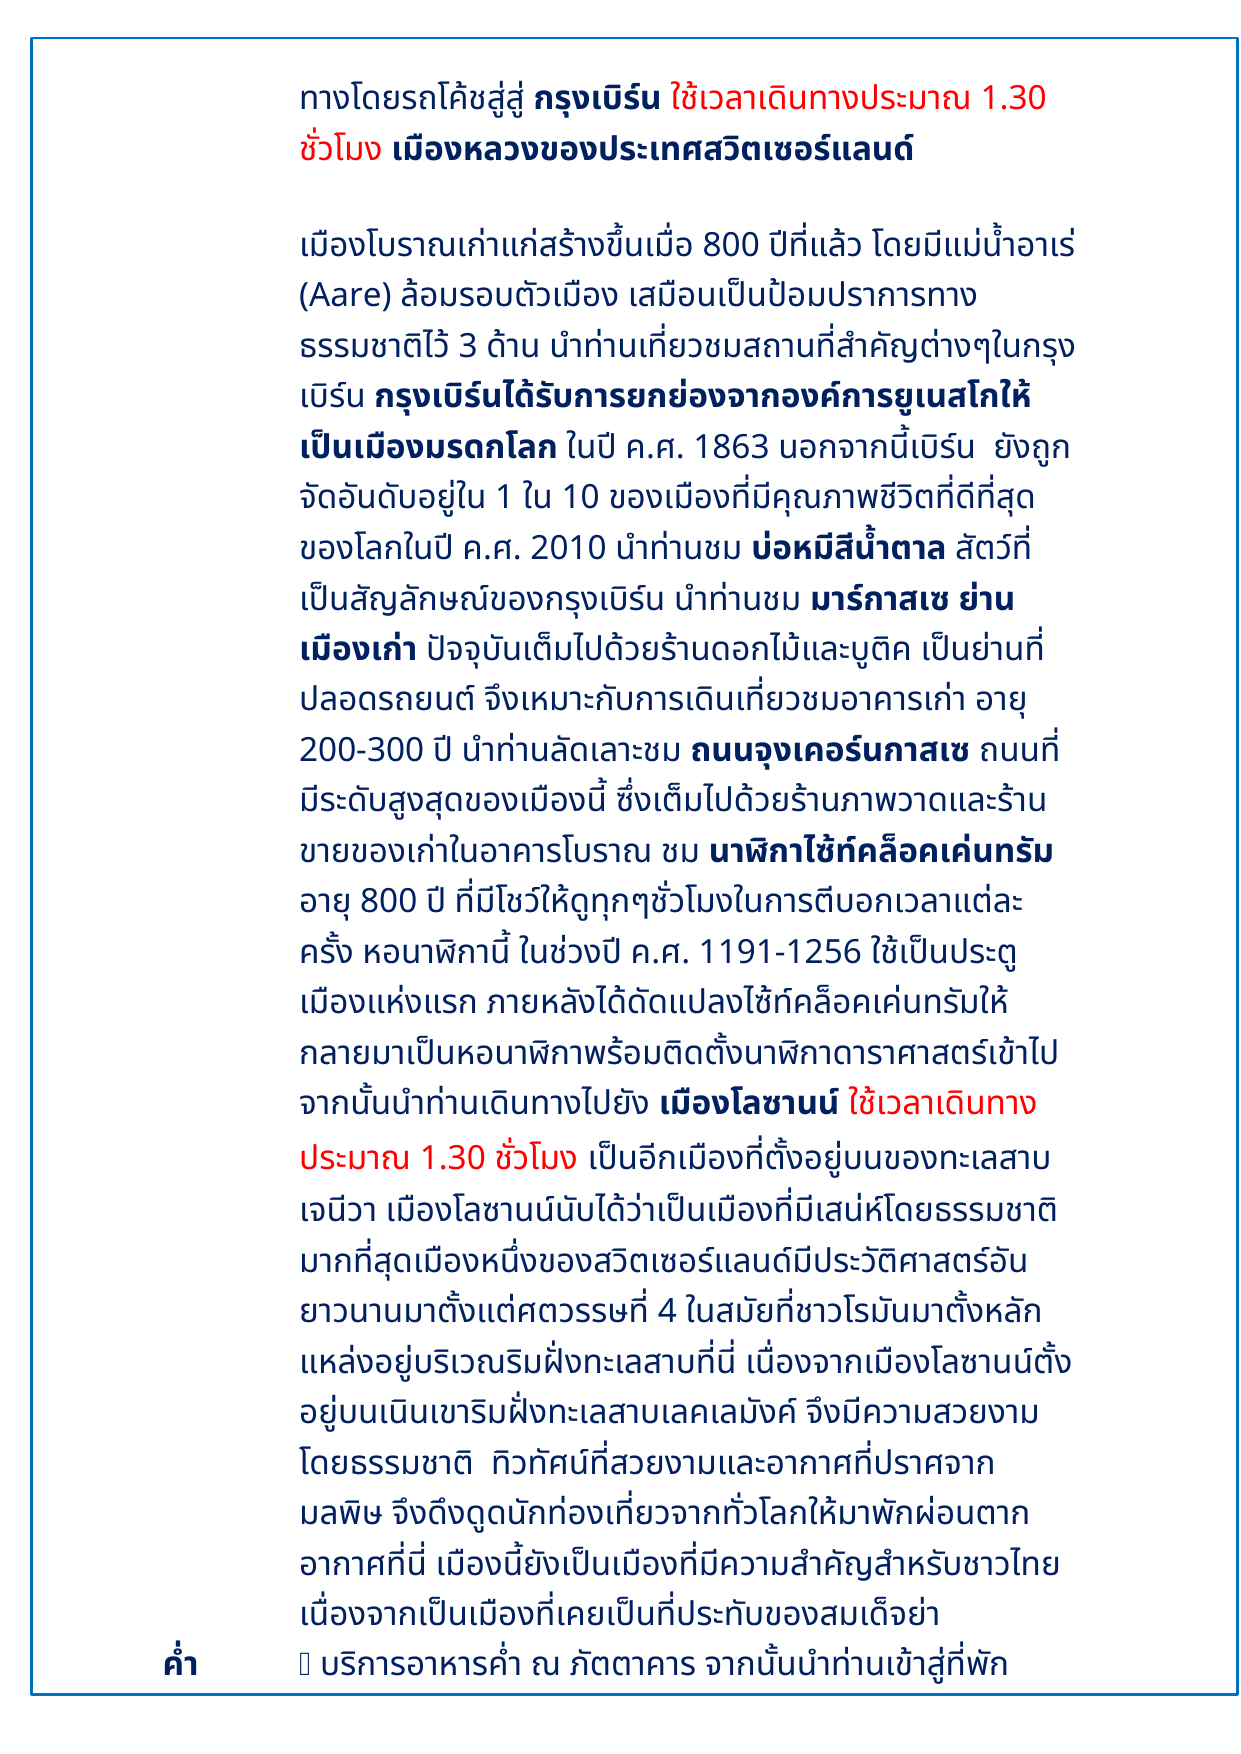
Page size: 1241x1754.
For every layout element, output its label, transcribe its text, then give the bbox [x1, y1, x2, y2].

text เมืองโบราณเก่าแก่สร้างขึ้นเมื่อ 800 ปีที่แล้ว โดยมีแม่น้ำอาเร่ (Aare) ล้อมรอบตัวเมือง เสมือนเป็นป้อมปราการทางธรรมชาติไว้ 3 ด้าน นำท่านเที่ยวชมสถานที่สำคัญต่างๆในกรุงเบิร์น กรุงเบิร์นได้รับการยกย่องจากองค์การยูเนสโกให้เป็นเมืองมรดกโลก ในปี ค.ศ. 1863 นอกจากนี้เบิร์น ยังถูกจัดอันดับอยู่ใน 1 ใน 10 ของเมืองที่มีคุณภาพชีวิตที่ดีที่สุดของโลกในปี ค.ศ. 2010 นำท่านชม บ่อหมีสีน้ำตาล สัตว์ที่เป็นสัญลักษณ์ของกรุงเบิร์น นำท่านชม มาร์กาสเซ ย่านเมืองเก่า ปัจจุบันเต็มไปด้วยร้านดอกไม้และบูติค เป็นย่านที่ปลอดรถยนต์ จึงเหมาะกับการเดินเที่ยวชมอาคารเก่า อายุ 200-300 ปี นำท่านลัดเลาะชม ถนนจุงเคอร์นกาสเซ ถนนที่มีระดับสูงสุดของเมืองนี้ ซึ่งเต็มไปด้วยร้านภาพวาดและร้านขายของเก่าในอาคารโบราณ ชม นาฬิกาไซ้ท์คล็อคเค่นทรัม อายุ 800 ปี ที่มีโชว์ให้ดูทุกๆชั่วโมงในการตีบอกเวลาแต่ละครั้ง หอนาฬิกานี้ ในช่วงปี ค.ศ. 1191-1256 ใช้เป็นประตูเมืองแห่งแรก ภายหลังได้ดัดแปลงไซ้ท์คล็อคเค่นทรัมให้กลายมาเป็นหอนาฬิกาพร้อมติดตั้งนาฬิกาดาราศาสตร์เข้าไป จากนั้นนำท่านเดินทางไปยัง เมืองโลซานน์ ใช้เวลาเดินทางประมาณ 1.30 ชั่วโมง เป็นอีกเมืองที่ตั้งอยู่บนของทะเลสาบเจนีวา เมืองโลซานน์นับได้ว่าเป็นเมืองที่มีเสน่ห์โดยธรรมชาติมากที่สุดเมืองหนึ่งของสวิตเซอร์แลนด์มีประวัติศาสตร์อันยาวนานมาตั้งแต่ศตวรรษที่ 4 ในสมัยที่ชาวโรมันมาตั้งหลักแหล่งอยู่บริเวณริมฝั่งทะเลสาบที่นี่ เนื่องจากเมืองโลซานน์ตั้งอยู่บนเนินเขาริมฝั่งทะเลสาบเลคเลมังค์ จึงมีความสวยงามโดยธรรมชาติ ทิวทัศน์ที่สวยงามและอากาศที่ปราศจากมลพิษ จึงดึงดูดนักท่องเที่ยวจากทั่วโลกให้มาพักผ่อนตากอากาศที่นี่ เมืองนี้ยังเป็นเมืองที่มีความสำคัญสำหรับชาวไทยเนื่องจากเป็นเมืองที่เคยเป็นที่ประทับของสมเด็จย่า [299, 220, 1078, 1640]
text ค่ำ บริการอาหารค่ำ ณ ภัตตาคาร จากนั้นนำท่านเข้าสู่ที่พัก [162, 1640, 1078, 1691]
